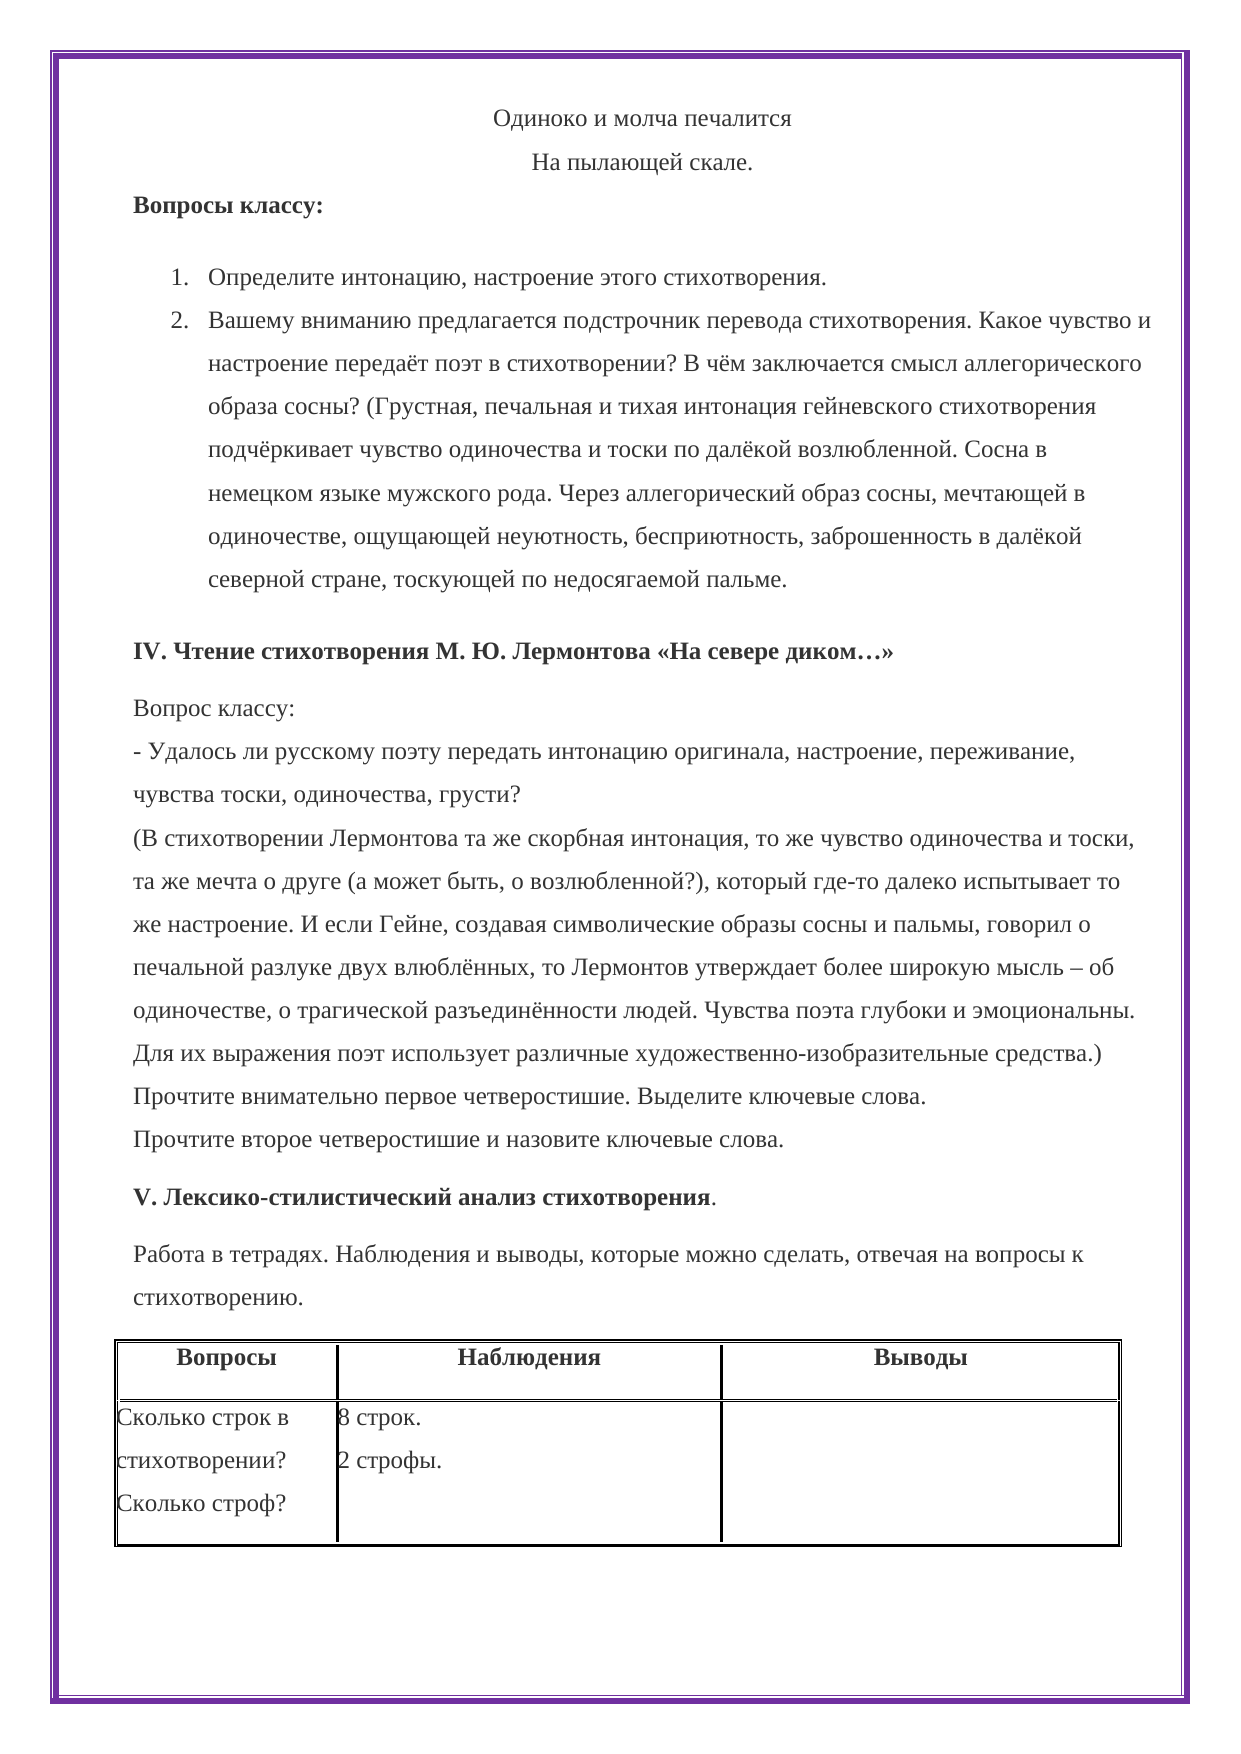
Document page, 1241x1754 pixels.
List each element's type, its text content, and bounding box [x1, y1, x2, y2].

list Определите интонацию, настроение этого стихотворения. [170, 262, 1152, 291]
text Вопросы классу: [133, 190, 1152, 218]
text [133, 103, 1152, 175]
text Работа в тетрадях. Наблюдения и выводы, которые можно сделать, отвечая на вопросы к стихотворению. [133, 1239, 1152, 1311]
table_header Вопросы [118, 1343, 337, 1398]
table_header Наблюдения [337, 1343, 721, 1398]
text IV. Чтение стихотворения М. Ю. Лермонтова «На севере диком…» [133, 636, 1152, 665]
list Вашему вниманию предлагается подстрочник перевода стихотворения. Какое чувство и настроение передаёт поэт в стихотворении? В чём заключается смысл аллегорического образа сосны? (Грустная, печальная и тихая интонация гейневского стихотворения подчёркивает чувство одиночества и тоски по далёкой возлюбленной. Сосна в немецком языке мужского рода. Через аллегорический образ сосны, мечтающей в одиночестве, ощущающей неуютность, бесприютность, заброшенность в далёкой северной стране, тоскующей по недосягаемой пальме. [170, 305, 1152, 593]
text Вопрос классу: - Удалось ли русскому поэту передать интонацию оригинала, настроение, переживание, чувства тоски, одиночества, грусти? (В стихотворении Лермонтова та же скорбная интонация, то же чувство одиночества и тоски, та же мечта о друге (а может быть, о возлюбленной?), который где-то далеко испытывает то же настроение. И если Гейне, создавая символические образы сосны и пальмы, говорил о печальной разлуке двух влюблённых, то Лермонтов утверждает более широкую мысль – об одиночестве, о трагической разъединённости людей. Чувства поэта глубоки и эмоциональны. Для их выражения поэт использует различные художественно-изобразительные средства.) Прочтите внимательно первое четверостишие. Выделите ключевые слова. Прочтите второе четверостишие и назовите ключевые слова. [133, 693, 1152, 1153]
table_cell Сколько строк в стихотворении? Сколько строф? [118, 1399, 337, 1544]
table_cell [721, 1399, 1119, 1544]
table_cell 8 строк. 2 строфы. [337, 1402, 721, 1544]
table_header Выводы [721, 1343, 1118, 1398]
text V. Лексико-стилистический анализ стихотворения. [133, 1182, 1152, 1211]
